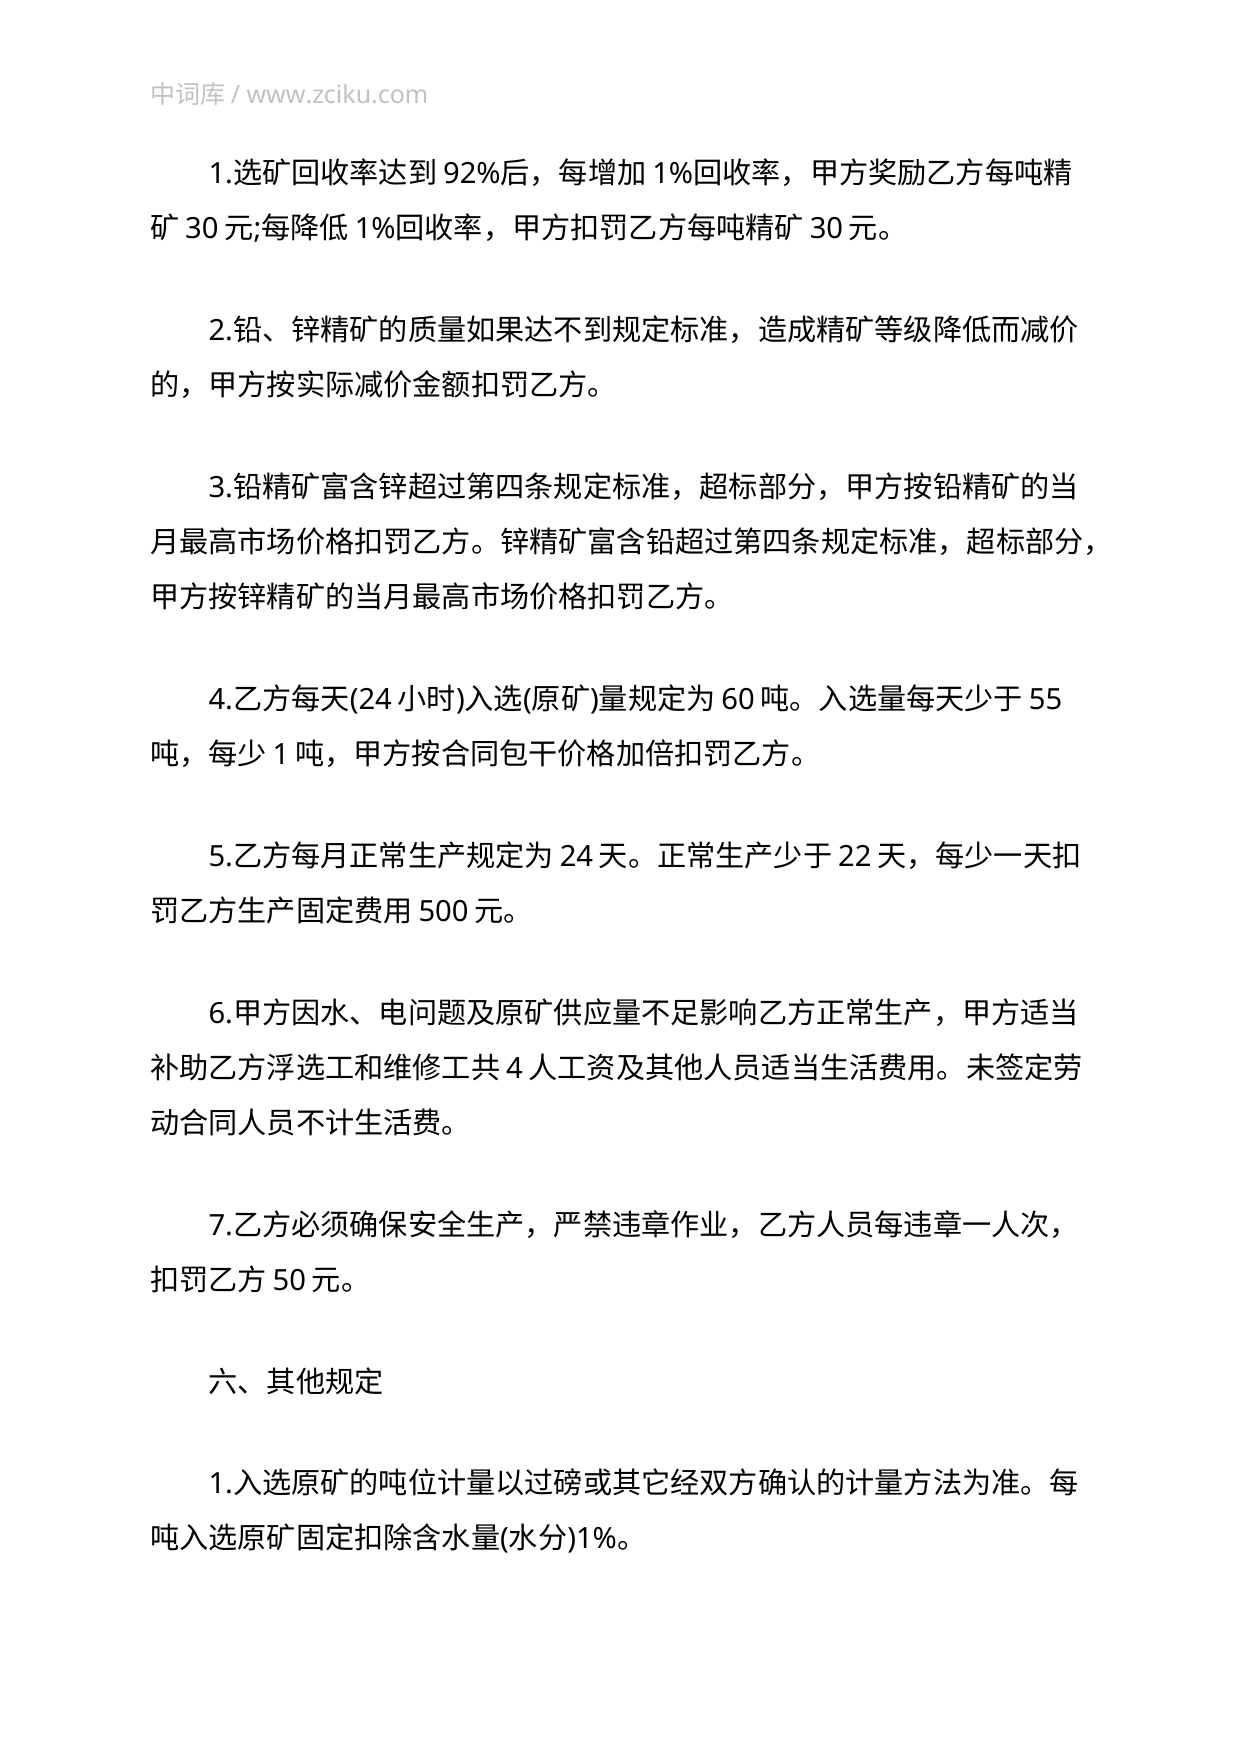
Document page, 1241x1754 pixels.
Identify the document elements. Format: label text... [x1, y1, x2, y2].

text 六、其他规定 [150, 1358, 1090, 1400]
text 4.乙方每天(24小时)入选(原矿)量规定为60吨。入选量每天少于55吨，每少1吨，甲方按合同包干价格加倍扣罚乙方。 [150, 675, 1090, 773]
text 1.选矿回收率达到92%后，每增加1%回收率，甲方奖励乙方每吨精矿30元;每降低1%回收率，甲方扣罚乙方每吨精矿30元。 [150, 150, 1090, 247]
text 6.甲方因水、电问题及原矿供应量不足影响乙方正常生产，甲方适当补助乙方浮选工和维修工共4人工资及其他人员适当生活费用。未签定劳动合同人员不计生活费。 [150, 989, 1090, 1142]
text 5.乙方每月正常生产规定为24天。正常生产少于22天，每少一天扣罚乙方生产固定费用500元。 [150, 832, 1090, 930]
text 7.乙方必须确保安全生产，严禁违章作业，乙方人员每违章一人次，扣罚乙方50元。 [150, 1201, 1090, 1298]
text 1.入选原矿的吨位计量以过磅或其它经双方确认的计量方法为准。每吨入选原矿固定扣除含水量(水分)1%。 [150, 1460, 1090, 1557]
text 2.铅、锌精矿的质量如果达不到规定标准，造成精矿等级降低而减价的，甲方按实际减价金额扣罚乙方。 [150, 307, 1090, 404]
text 3.铅精矿富含锌超过第四条规定标准，超标部分，甲方按铅精矿的当月最高市场价格扣罚乙方。锌精矿富含铅超过第四条规定标准，超标部分，甲方按锌精矿的当月最高市场价格扣罚乙方。 [150, 464, 1090, 616]
